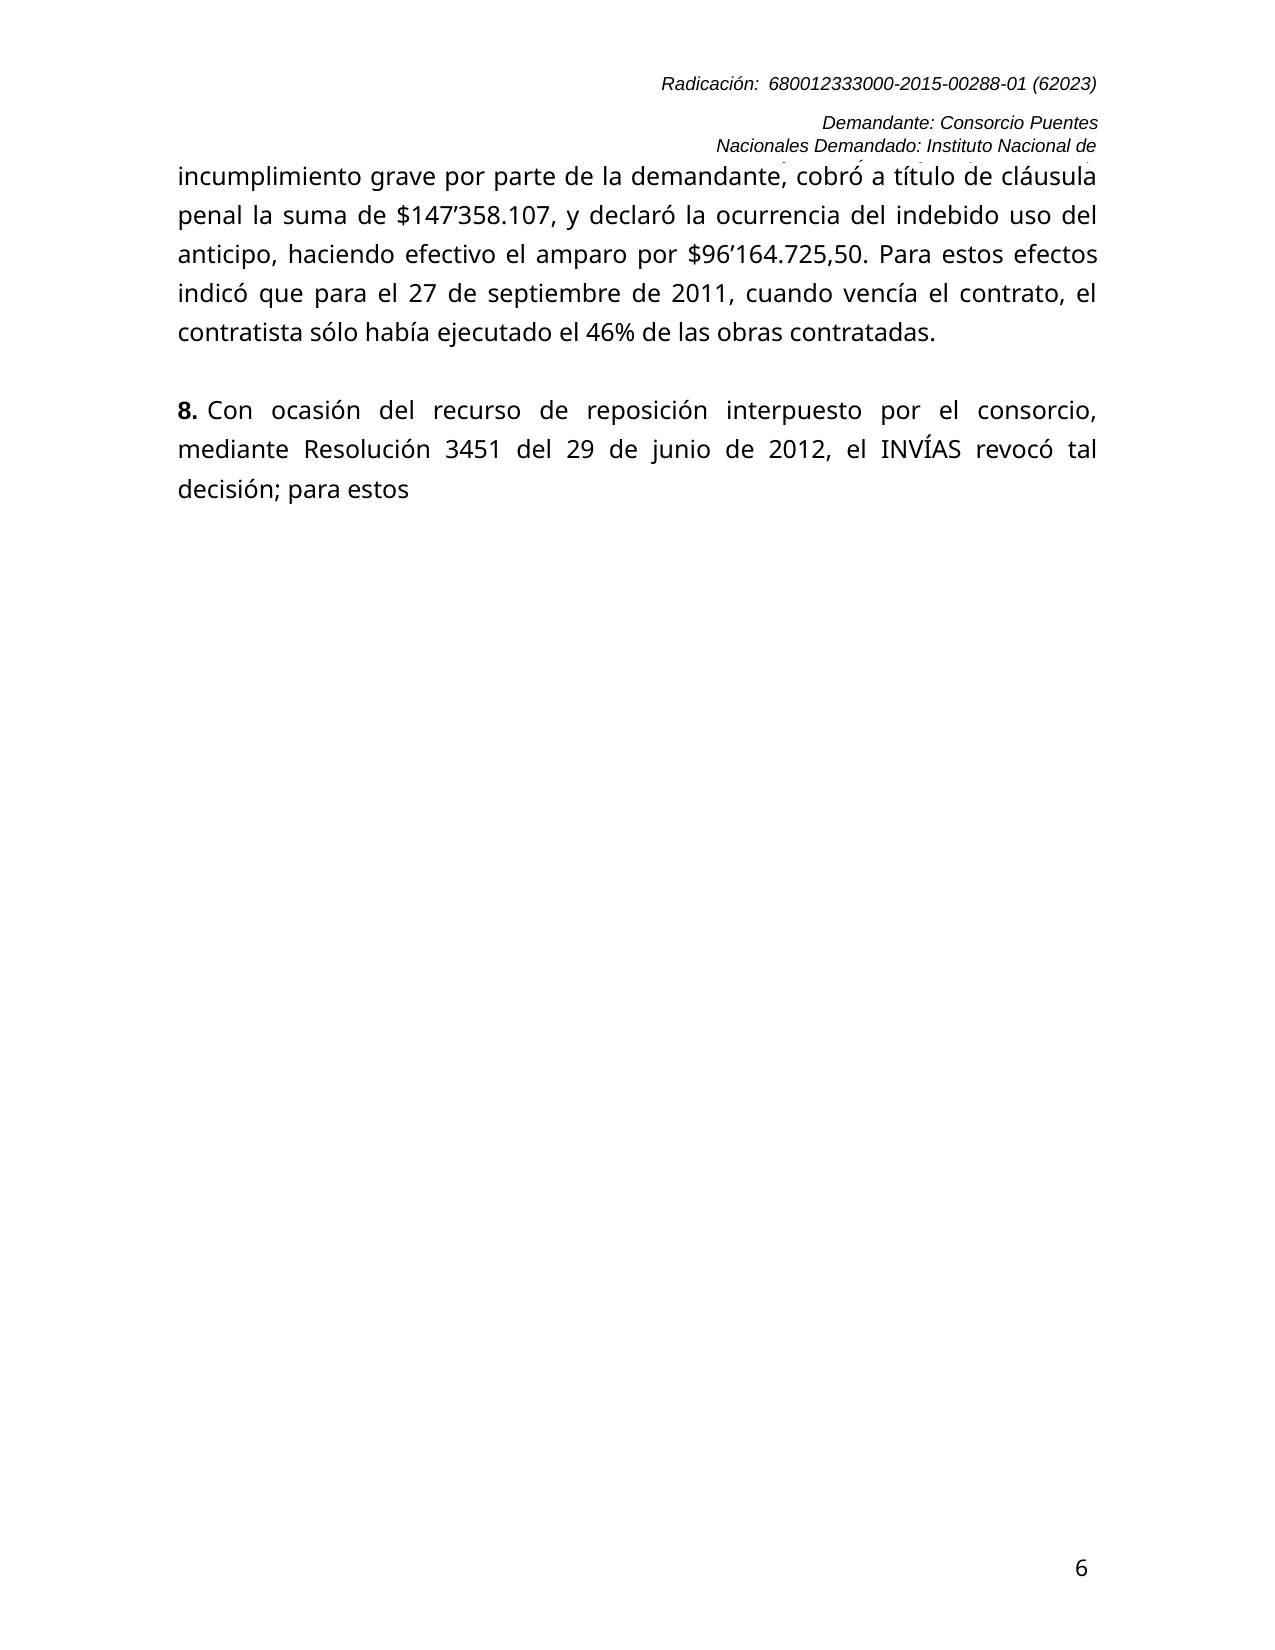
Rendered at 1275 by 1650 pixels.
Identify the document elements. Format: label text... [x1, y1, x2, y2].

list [177, 158, 1098, 349]
list Con ocasión del recurso de reposición interpuesto por el consorcio, mediante Resolución 3451 del 29 de junio de 2012, el INVÍAS revocó tal decisión; para estos [177, 393, 1098, 505]
